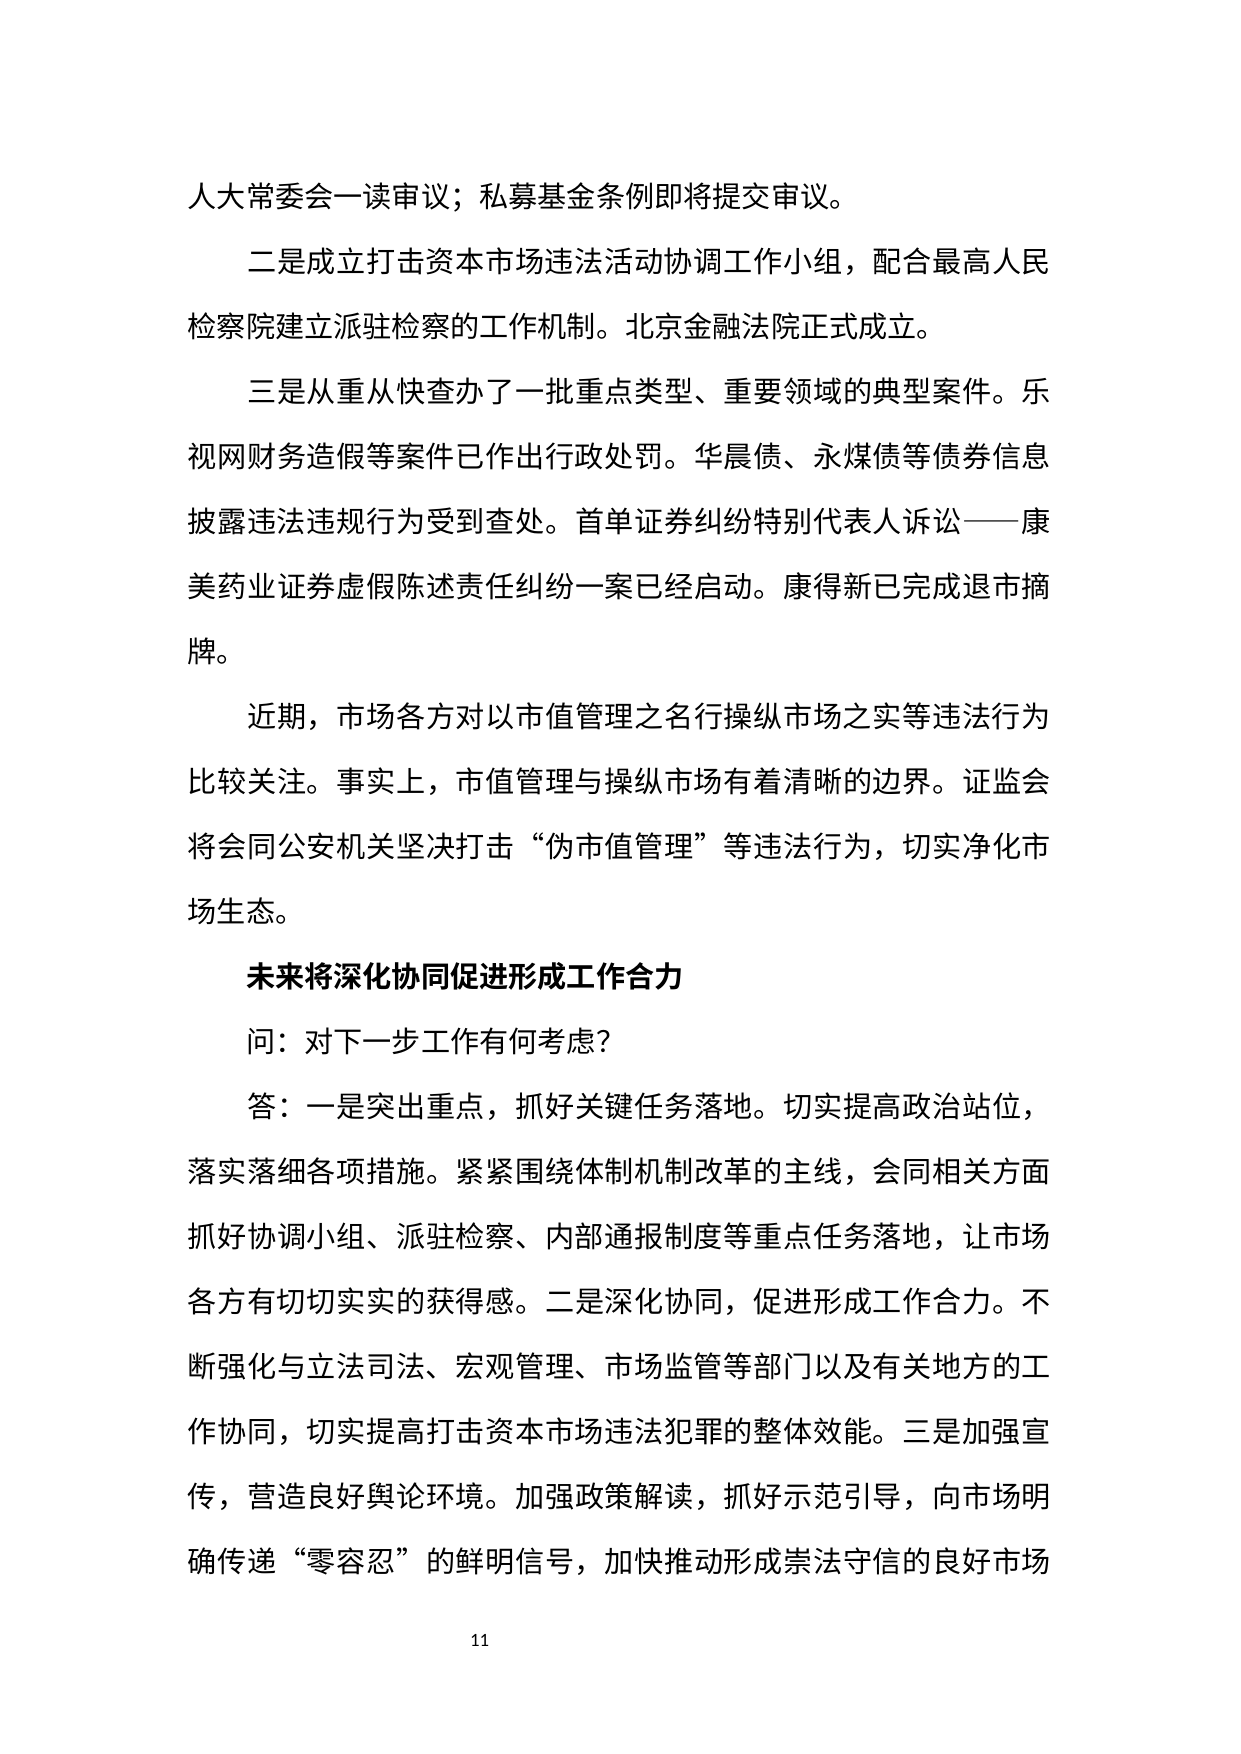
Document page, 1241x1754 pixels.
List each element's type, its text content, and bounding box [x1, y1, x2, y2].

text 未来将深化协同促进形成工作合力 [187, 942, 1053, 1007]
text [187, 1072, 1053, 1592]
text 三是从重从快查办了一批重点类型、重要领域的典型案件。乐视网财务造假等案件已作出行政处罚。华晨债、永煤债等债券信息披露违法违规行为受到查处。首单证券纠纷特别代表人诉讼——康美药业证券虚假陈述责任纠纷一案已经启动。康得新已完成退市摘牌。 [187, 357, 1053, 682]
text 近期，市场各方对以市值管理之名行操纵市场之实等违法行为比较关注。事实上，市值管理与操纵市场有着清晰的边界。证监会将会同公安机关坚决打击“伪市值管理”等违法行为，切实净化市场生态。 [187, 682, 1053, 942]
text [187, 162, 1053, 227]
text 二是成立打击资本市场违法活动协调工作小组，配合最高人民检察院建立派驻检察的工作机制。北京金融法院正式成立。 [187, 227, 1053, 357]
text 问：对下一步工作有何考虑？ [187, 1007, 1053, 1072]
